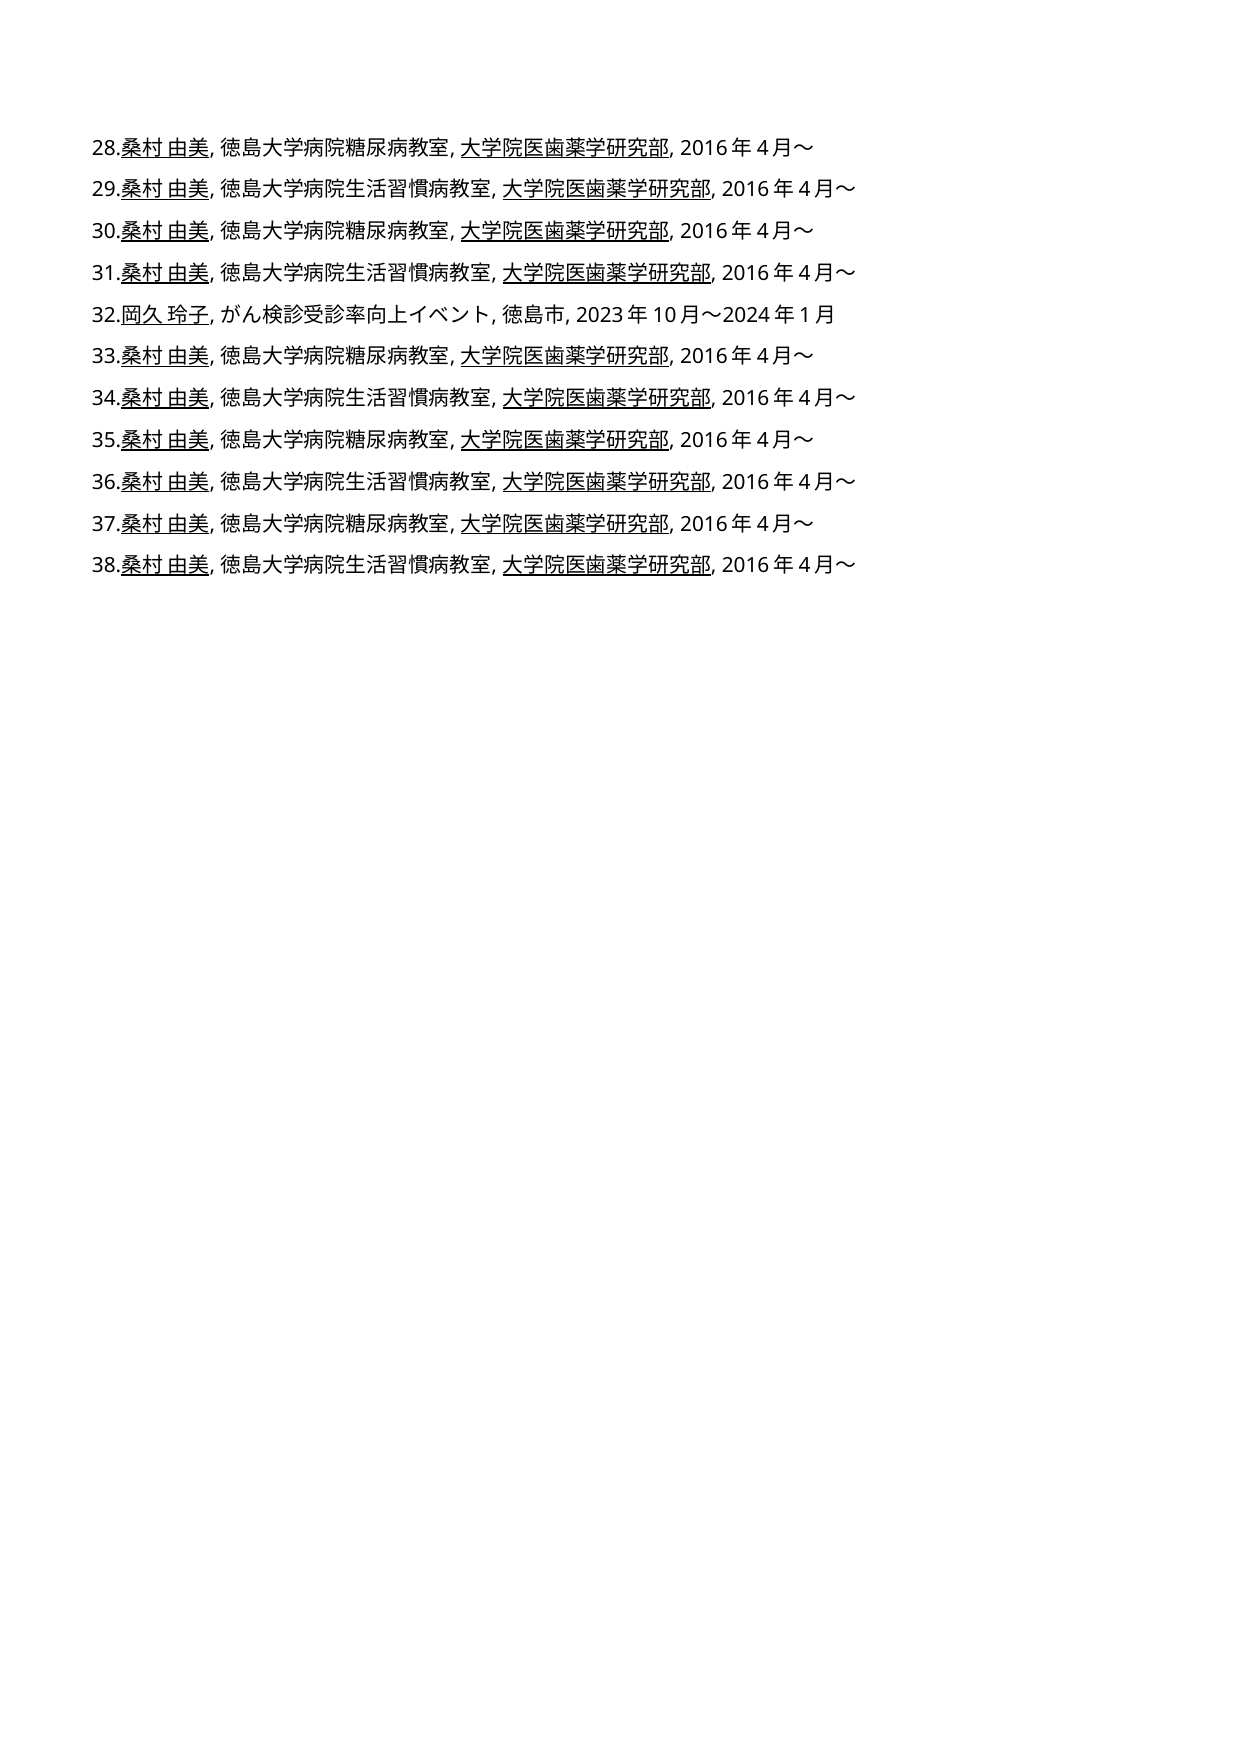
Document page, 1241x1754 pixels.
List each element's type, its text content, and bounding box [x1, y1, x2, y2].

list 桑村 由美, 徳島大学病院生活習慣病教室, 大学院医歯薬学研究部, 2016年4月〜 [92, 543, 1122, 584]
list 桑村 由美, 徳島大学病院生活習慣病教室, 大学院医歯薬学研究部, 2016年4月〜 [92, 376, 1122, 417]
list 桑村 由美, 徳島大学病院糖尿病教室, 大学院医歯薬学研究部, 2016年4月〜 [92, 334, 1122, 376]
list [92, 167, 1122, 209]
list 桑村 由美, 徳島大学病院生活習慣病教室, 大学院医歯薬学研究部, 2016年4月〜 [92, 459, 1122, 501]
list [92, 209, 1122, 250]
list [92, 250, 1122, 292]
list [92, 125, 1122, 167]
list 桑村 由美, 徳島大学病院糖尿病教室, 大学院医歯薬学研究部, 2016年4月〜 [92, 501, 1122, 543]
list 桑村 由美, 徳島大学病院糖尿病教室, 大学院医歯薬学研究部, 2016年4月〜 [92, 417, 1122, 459]
list 岡久 玲子, がん検診受診率向上イベント, 徳島市, 2023年10月〜2024年1月 [92, 292, 1122, 334]
